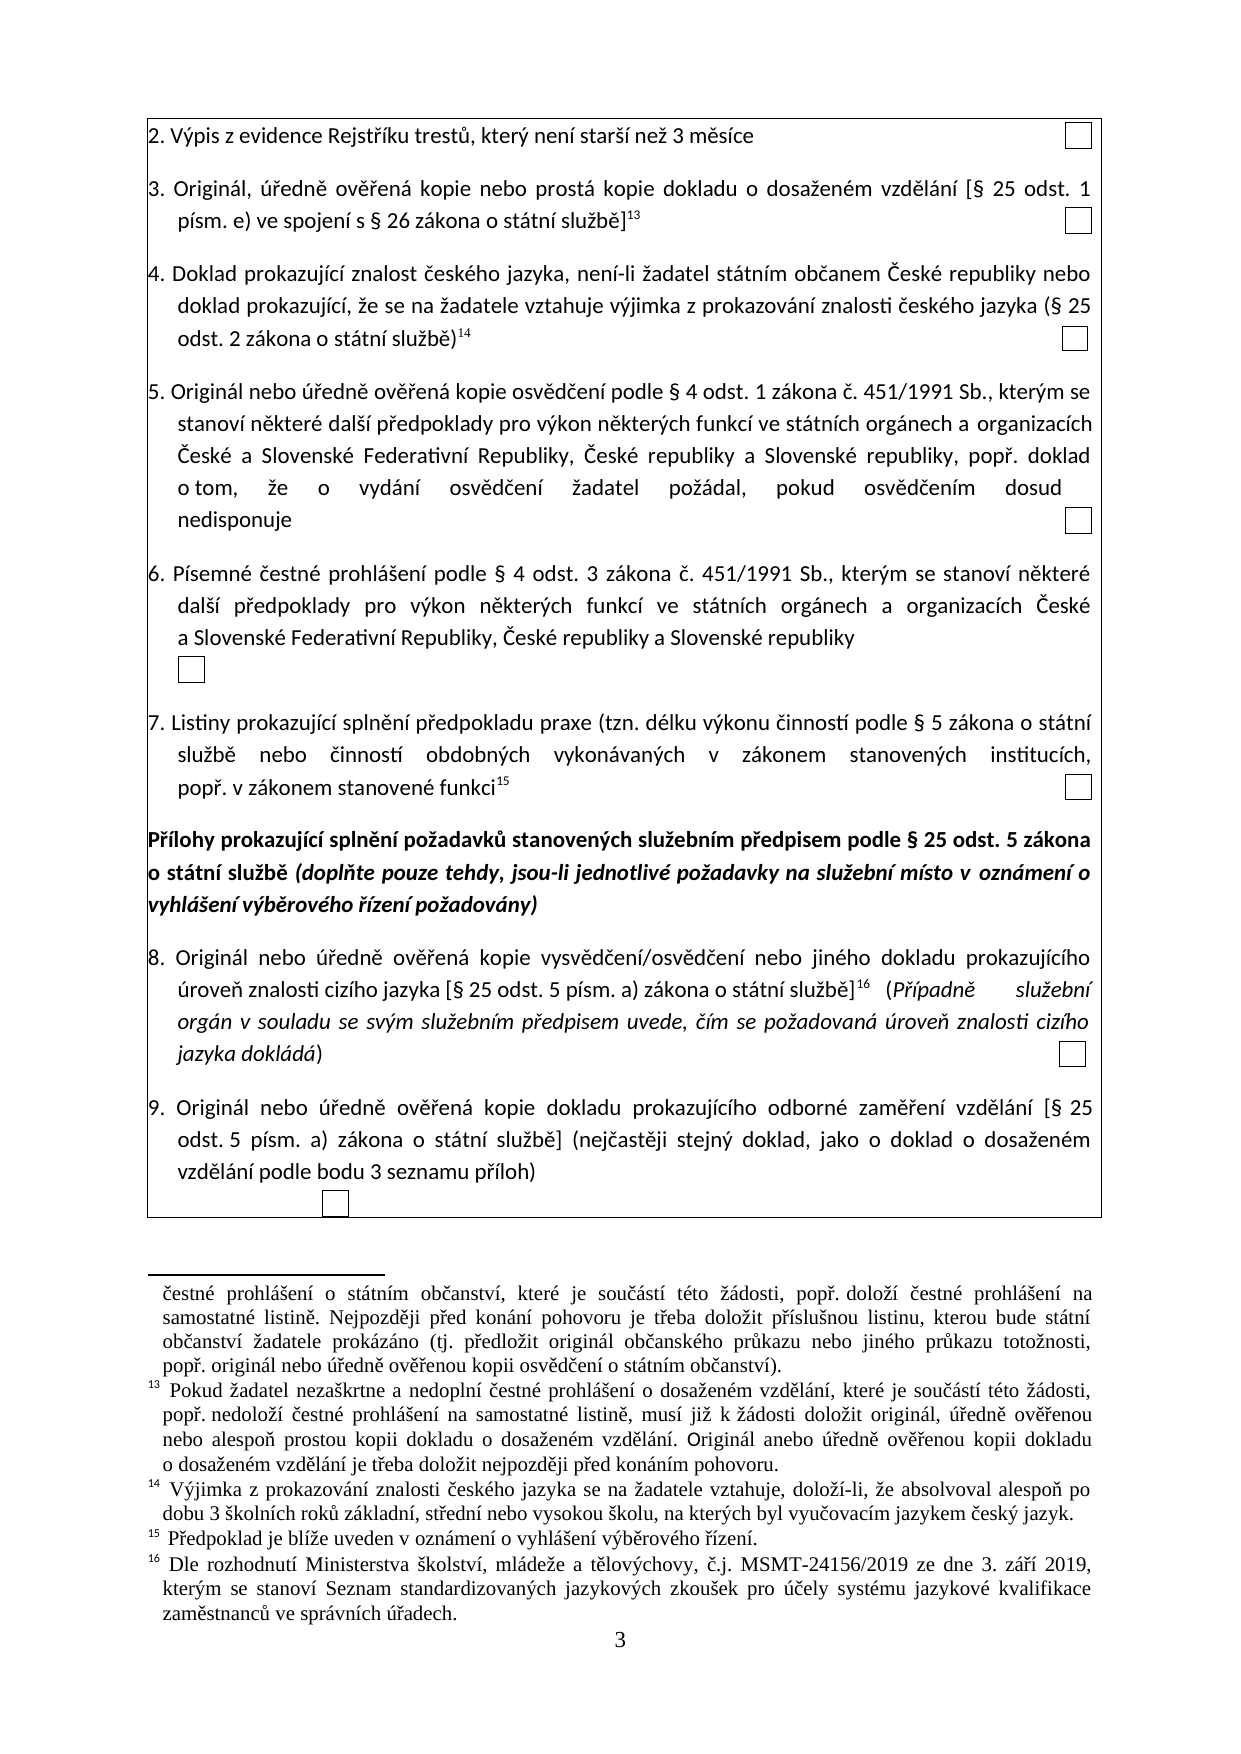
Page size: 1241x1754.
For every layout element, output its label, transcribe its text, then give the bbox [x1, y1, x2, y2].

text 8. Originál nebo úředně ověřená kopie vysvědčení/osvědčení nebo jiného dokladu prokazujícího úroveň znalosti cizího jazyka [§ 25 odst. 5 písm. a) zákona o státní službě] (Případně služební orgán v souladu se svým služebním předpisem uvede, čím se požadovaná úroveň znalosti cizího jazyka dokládá) [148, 940, 1101, 1068]
text 3. Originál, úředně ověřená kopie nebo prostá kopie dokladu o dosaženém vzdělání [§ 25 odst. 1 písm. e) ve spojení s § 26 zákona o státní službě] [148, 171, 1101, 234]
text Přílohy prokazující splnění požadavků stanovených služebním předpisem podle § 25 odst. 5 zákona o státní službě (doplňte pouze tehdy, jsou-li jednotlivé požadavky na služební místo v oznámení o vyhlášení výběrového řízení požadovány) [148, 822, 1101, 918]
text 6. Písemné čestné prohlášení podle § 4 odst. 3 zákona č. 451/1991 Sb., kterým se stanoví některé další předpoklady pro výkon některých funkcí ve státních orgánech a organizacích České a Slovenské Federativní Republiky, České republiky a Slovenské republiky [148, 556, 1101, 683]
text 7. Listiny prokazující splnění předpokladu praxe (tzn. délku výkonu činností podle § 5 zákona o státní službě nebo činností obdobných vykonávaných v zákonem stanovených institucích, popř. v zákonem stanovené funkci [148, 705, 1101, 801]
text 9. Originál nebo úředně ověřená kopie dokladu prokazujícího odborné zaměření vzdělání [§ 25 odst. 5 písm. a) zákona o státní službě] (nejčastěji stejný doklad, jako o doklad o dosaženém vzdělání podle bodu 3 seznamu příloh) [148, 1089, 1101, 1217]
text 2. Výpis z evidence Rejstříku trestů, který není starší než 3 měsíce [148, 119, 1101, 149]
text 5. Originál nebo úředně ověřená kopie osvědčení podle § 4 odst. 1 zákona č. 451/1991 Sb., kterým se stanoví některé další předpoklady pro výkon některých funkcí ve státních orgánech a organizacích České a Slovenské Federativní Republiky, České republiky a Slovenské republiky, popř. doklad o tom, že o vydání osvědčení žadatel požádal, pokud osvědčením dosud nedisponuje [148, 374, 1101, 534]
text 4. Doklad prokazující znalost českého jazyka, není-li žadatel státním občanem České republiky nebo doklad prokazující, že se na žadatele vztahuje výjimka z prokazování znalosti českého jazyka (§ 25 odst. 2 zákona o státní službě) [148, 256, 1101, 352]
